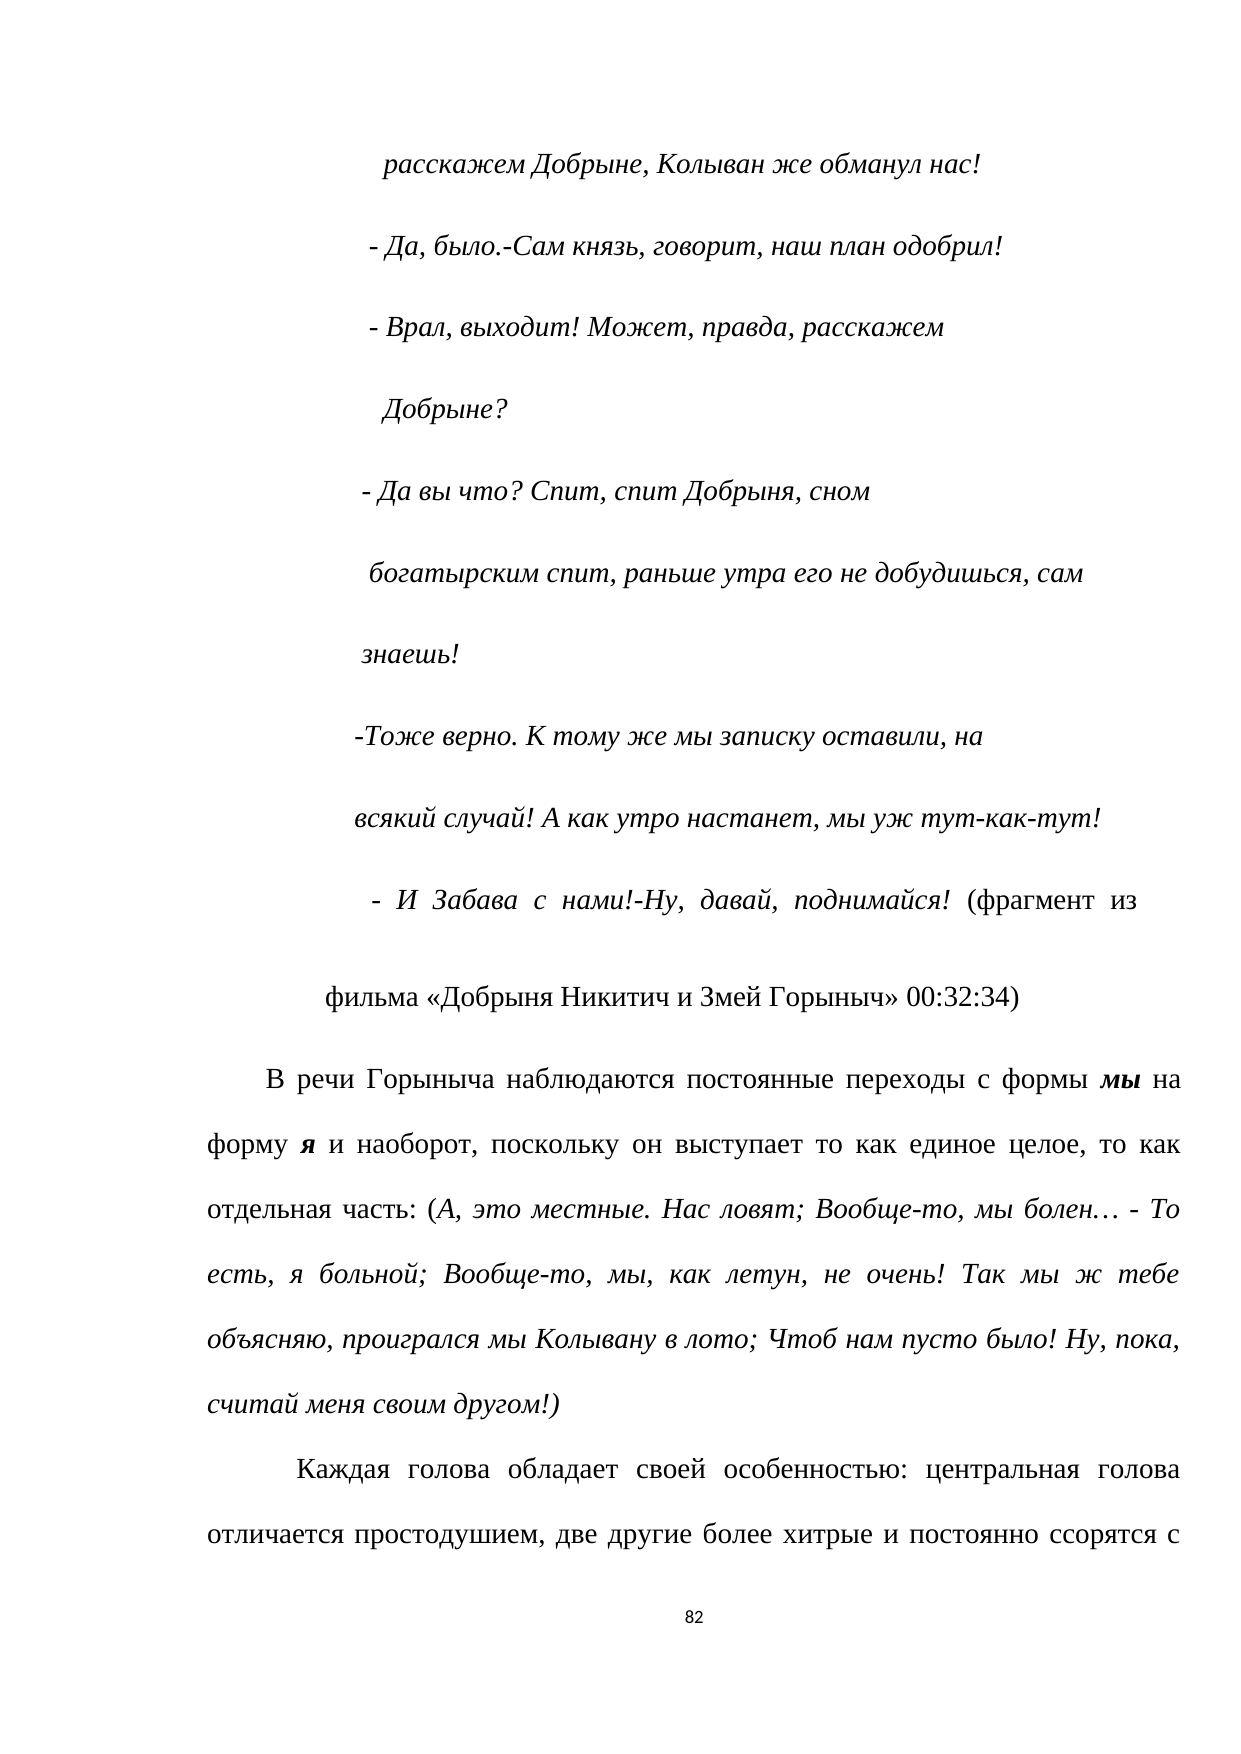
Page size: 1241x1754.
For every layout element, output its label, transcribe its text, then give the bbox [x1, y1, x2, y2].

text богатырским спит, раньше утра его не добудишься, сам [325, 539, 1137, 604]
text знаешь! [325, 621, 1137, 686]
text всякий случай! А как утро настанет, мы уж тут-как-тут! [325, 784, 1137, 849]
text расскажем Добрыне, Колыван же обманул нас! [325, 130, 1137, 195]
text - Да, было.-Сам князь, говорит, наш план одобрил! [325, 212, 1137, 277]
text - И Забава с нами!-Ну, давай, поднимайся! (фрагмент из фильма «Добрыня Никитич и Змей Горыныч» 00:32:34) [325, 866, 1137, 1029]
text В речи Горыныча наблюдаются постоянные переходы с формы мы на форму я и наоборот, поскольку он выступает то как единое целое, то как отдельная часть: (А, это местные. Нас ловят; Вообще-то, мы болен… - То есть, я больной; Вообще-то, мы, как летун, не очень! Так мы ж тебе объясняю, проигрался мы Колывану в лото; Чтоб нам пусто было! Ну, пока, считай меня своим другом!) [207, 1045, 1181, 1435]
text - Да вы что? Спит, спит Добрыня, сном [325, 457, 1137, 522]
text Добрыне? [325, 376, 1137, 441]
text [207, 1435, 1181, 1565]
text - Врал, выходит! Может, правда, расскажем [325, 294, 1137, 359]
text -Тоже верно. К тому же мы записку оставили, на [325, 703, 1137, 768]
